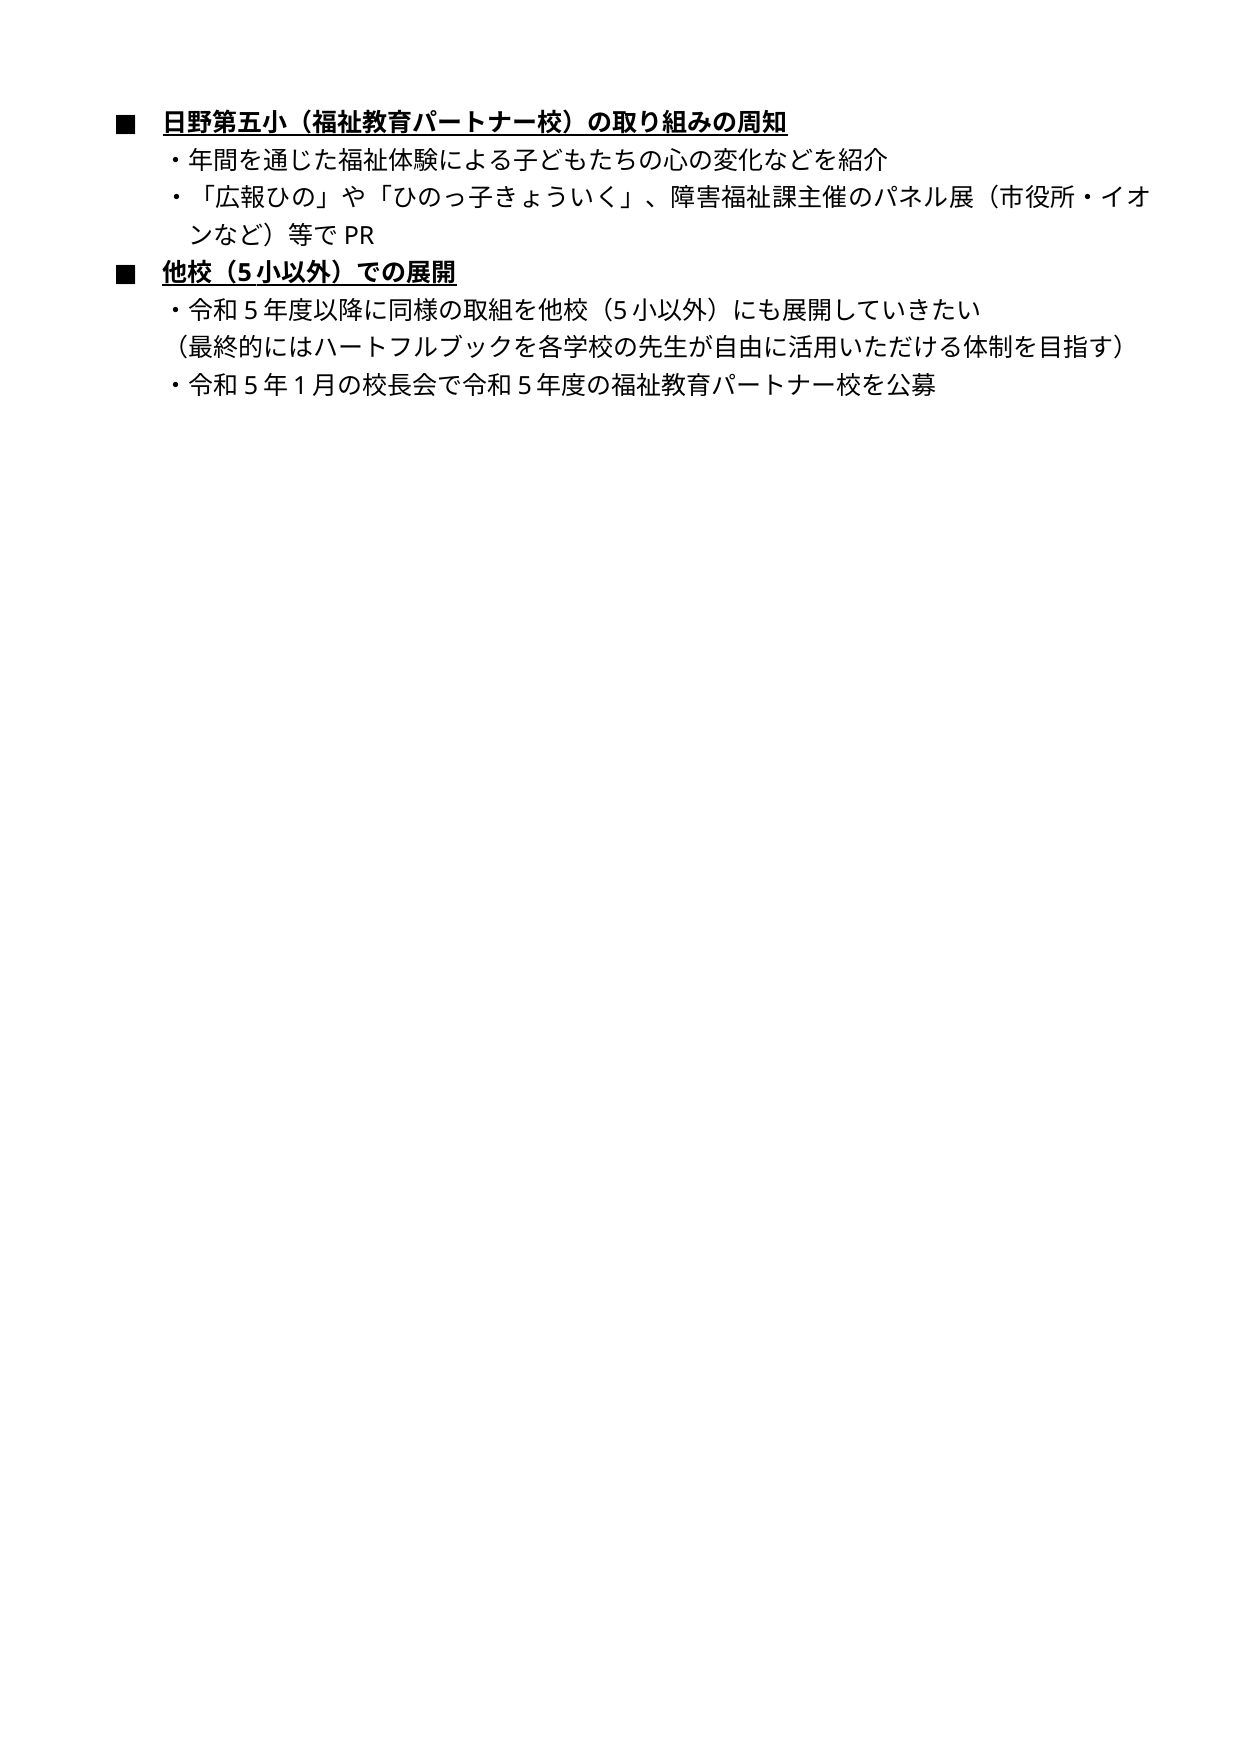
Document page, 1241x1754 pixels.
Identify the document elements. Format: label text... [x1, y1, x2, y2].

text ・令和5年度以降に同様の取組を他校（5小以外）にも展開していきたい [89, 289, 1152, 327]
text ・年間を通じた福祉体験による子どもたちの心の変化などを紹介 [89, 139, 1152, 177]
text （最終的にはハートフルブックを各学校の先生が自由に活用いただける体制を目指す） [89, 327, 1152, 364]
text ・令和5年1月の校長会で令和5年度の福祉教育パートナー校を公募 [89, 364, 1152, 402]
text ・「広報ひの」や「ひのっ子きょういく」、障害福祉課主催のパネル展（市役所・イオンなど）等でPR [89, 177, 1152, 252]
text ■ 他校（5小以外）での展開 [89, 252, 1152, 289]
text ■ 日野第五小（福祉教育パートナー校）の取り組みの周知 [89, 102, 1152, 139]
